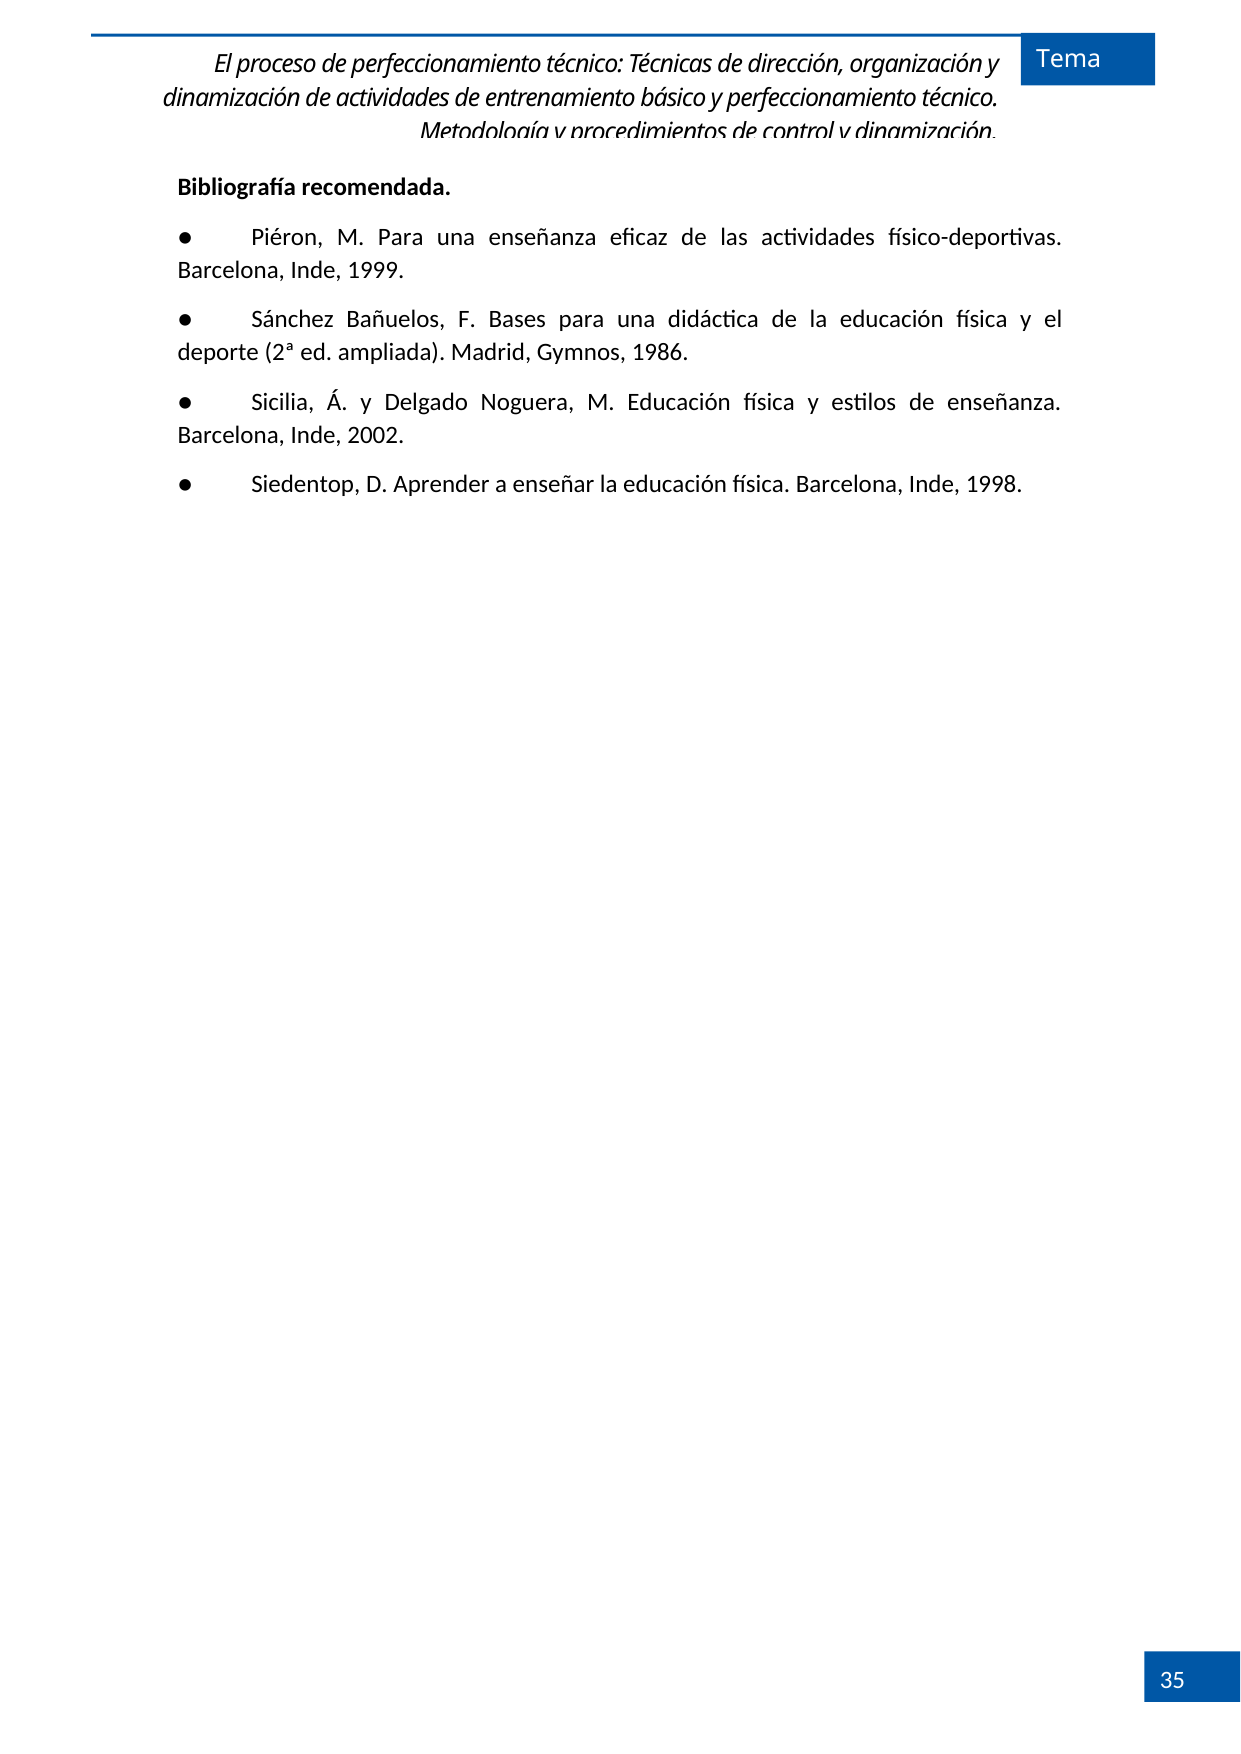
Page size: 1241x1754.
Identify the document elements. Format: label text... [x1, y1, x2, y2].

text ● Sicilia, Á. y Delgado Noguera, M. Educación física y estilos de enseñanza. Barcelona, Inde, 2002. [177, 386, 1063, 449]
text ● Siedentop, D. Aprender a enseñar la educación física. Barcelona, Inde, 1998. [177, 468, 1063, 499]
text ● Piéron, M. Para una enseñanza eficaz de las actividades físico-deportivas. Barcelona, Inde, 1999. [177, 221, 1063, 284]
text Bibliografía recomendada. [177, 171, 1063, 202]
text ● Sánchez Bañuelos, F. Bases para una didáctica de la educación física y el deporte (2ª ed. ampliada). Madrid, Gymnos, 1986. [177, 303, 1063, 367]
